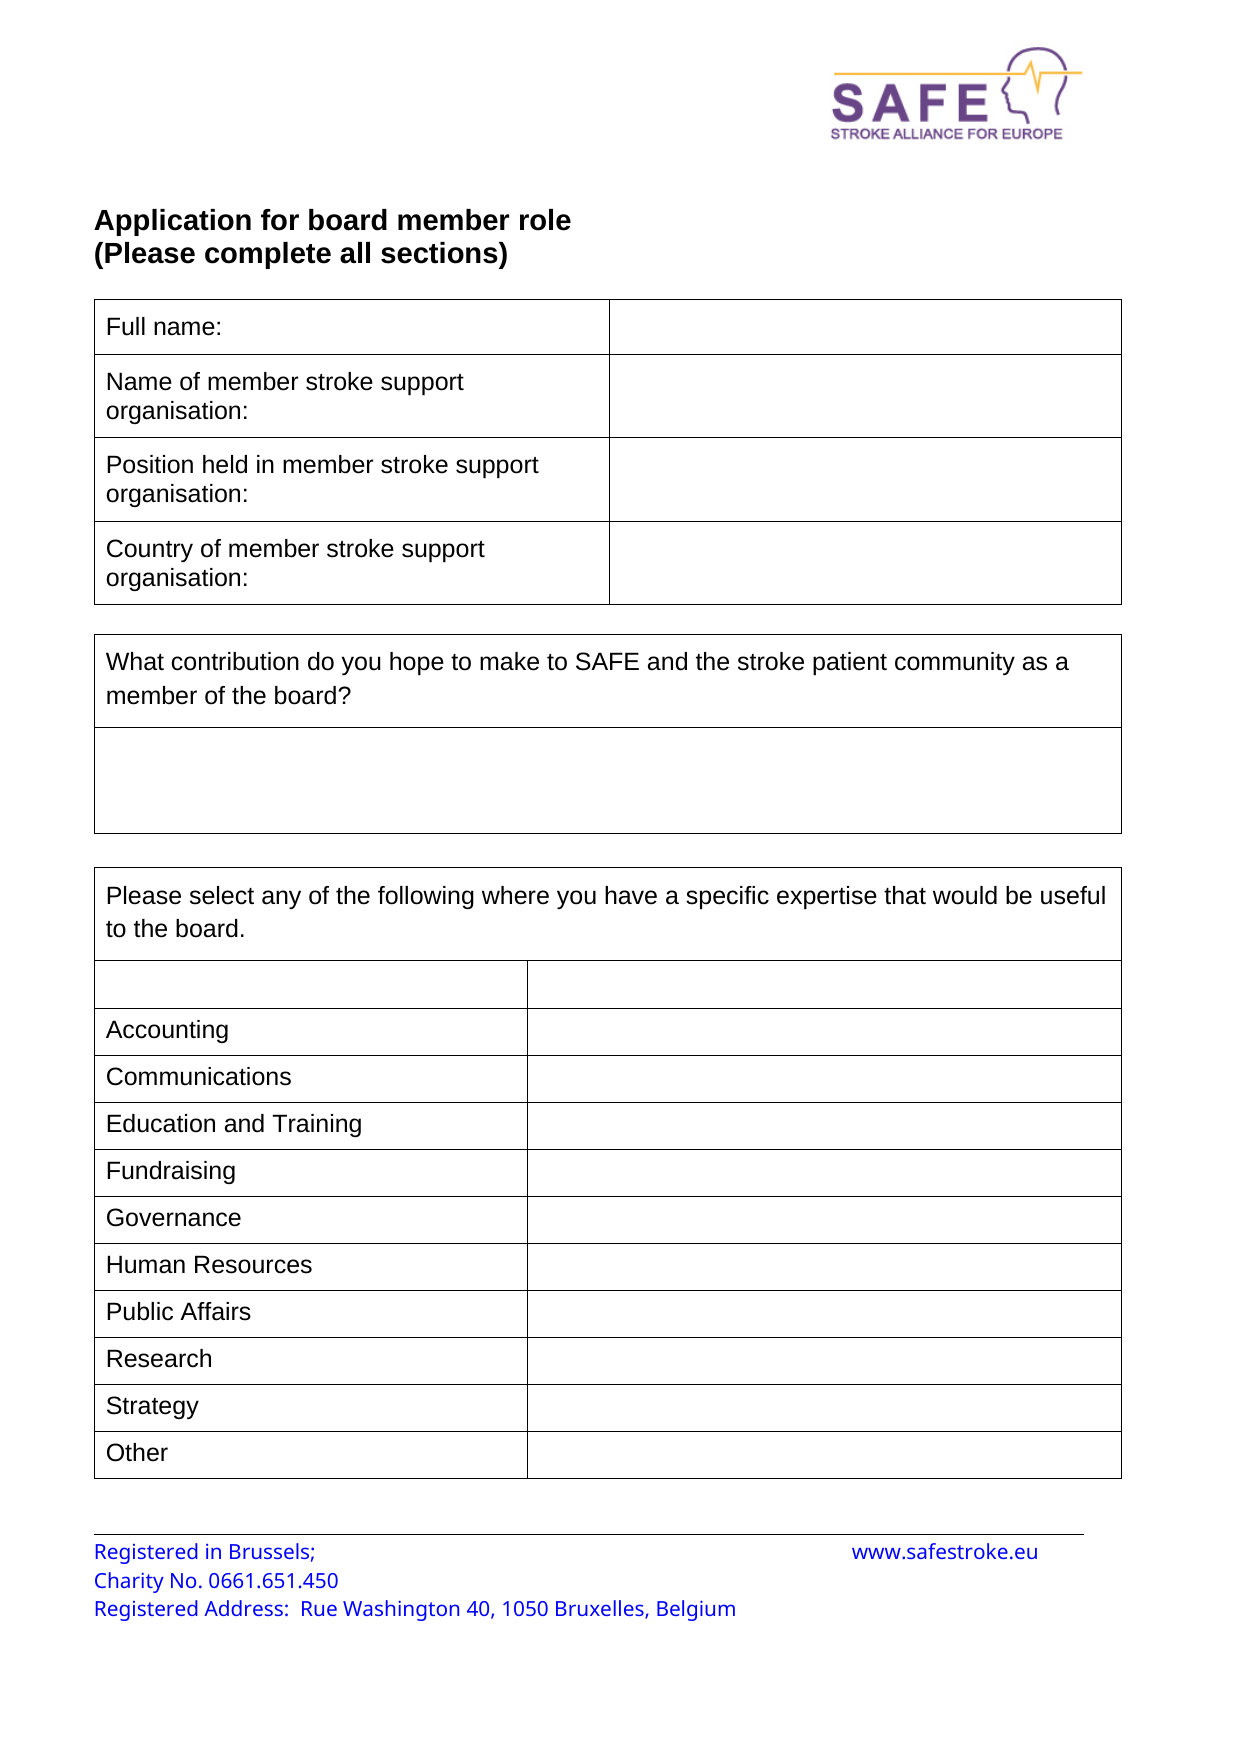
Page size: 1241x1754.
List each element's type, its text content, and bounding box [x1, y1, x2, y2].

table_cell [610, 355, 1121, 437]
table_cell [528, 1150, 1121, 1196]
text (Please complete all sections) [94, 236, 1122, 270]
table_cell Accounting [95, 1009, 527, 1054]
table_cell Name of member stroke support organisation: [95, 355, 609, 437]
table_header [610, 300, 1121, 353]
table_cell [528, 1056, 1121, 1102]
table_cell [610, 522, 1121, 604]
table_cell [528, 1338, 1121, 1384]
table_cell [528, 1291, 1121, 1337]
table_cell [528, 1009, 1121, 1054]
table_cell Country of member stroke support organisation: [95, 522, 609, 604]
table_cell [528, 961, 1121, 1007]
table_cell Other [95, 1432, 527, 1478]
table_cell Governance [95, 1197, 527, 1243]
table_cell [95, 728, 1121, 833]
text Application for board member role [94, 203, 1122, 236]
table_cell [528, 1432, 1121, 1478]
table_cell Research [95, 1338, 527, 1384]
table_header Please select any of the following where you have a specific expertise that would be useful to the board. [95, 868, 1121, 960]
table_cell Position held in member stroke support organisation: [95, 438, 609, 521]
table_header What contribution do you hope to make to SAFE and the stroke patient community as a member of the board? [95, 635, 1121, 727]
table_cell [528, 1103, 1121, 1149]
table_cell [528, 1385, 1121, 1431]
table_cell Education and Training [95, 1103, 527, 1149]
table_cell [528, 1244, 1121, 1290]
table_cell [610, 438, 1121, 521]
picture [790, 32, 1123, 179]
table_cell [528, 1197, 1121, 1243]
table_cell [95, 961, 527, 1007]
table_cell Fundraising [95, 1150, 527, 1196]
table_cell Communications [95, 1056, 527, 1102]
table_cell Strategy [95, 1385, 527, 1431]
table_cell Human Resources [95, 1244, 527, 1290]
table_cell Public Affairs [95, 1291, 527, 1337]
table_header Full name: [95, 300, 609, 353]
